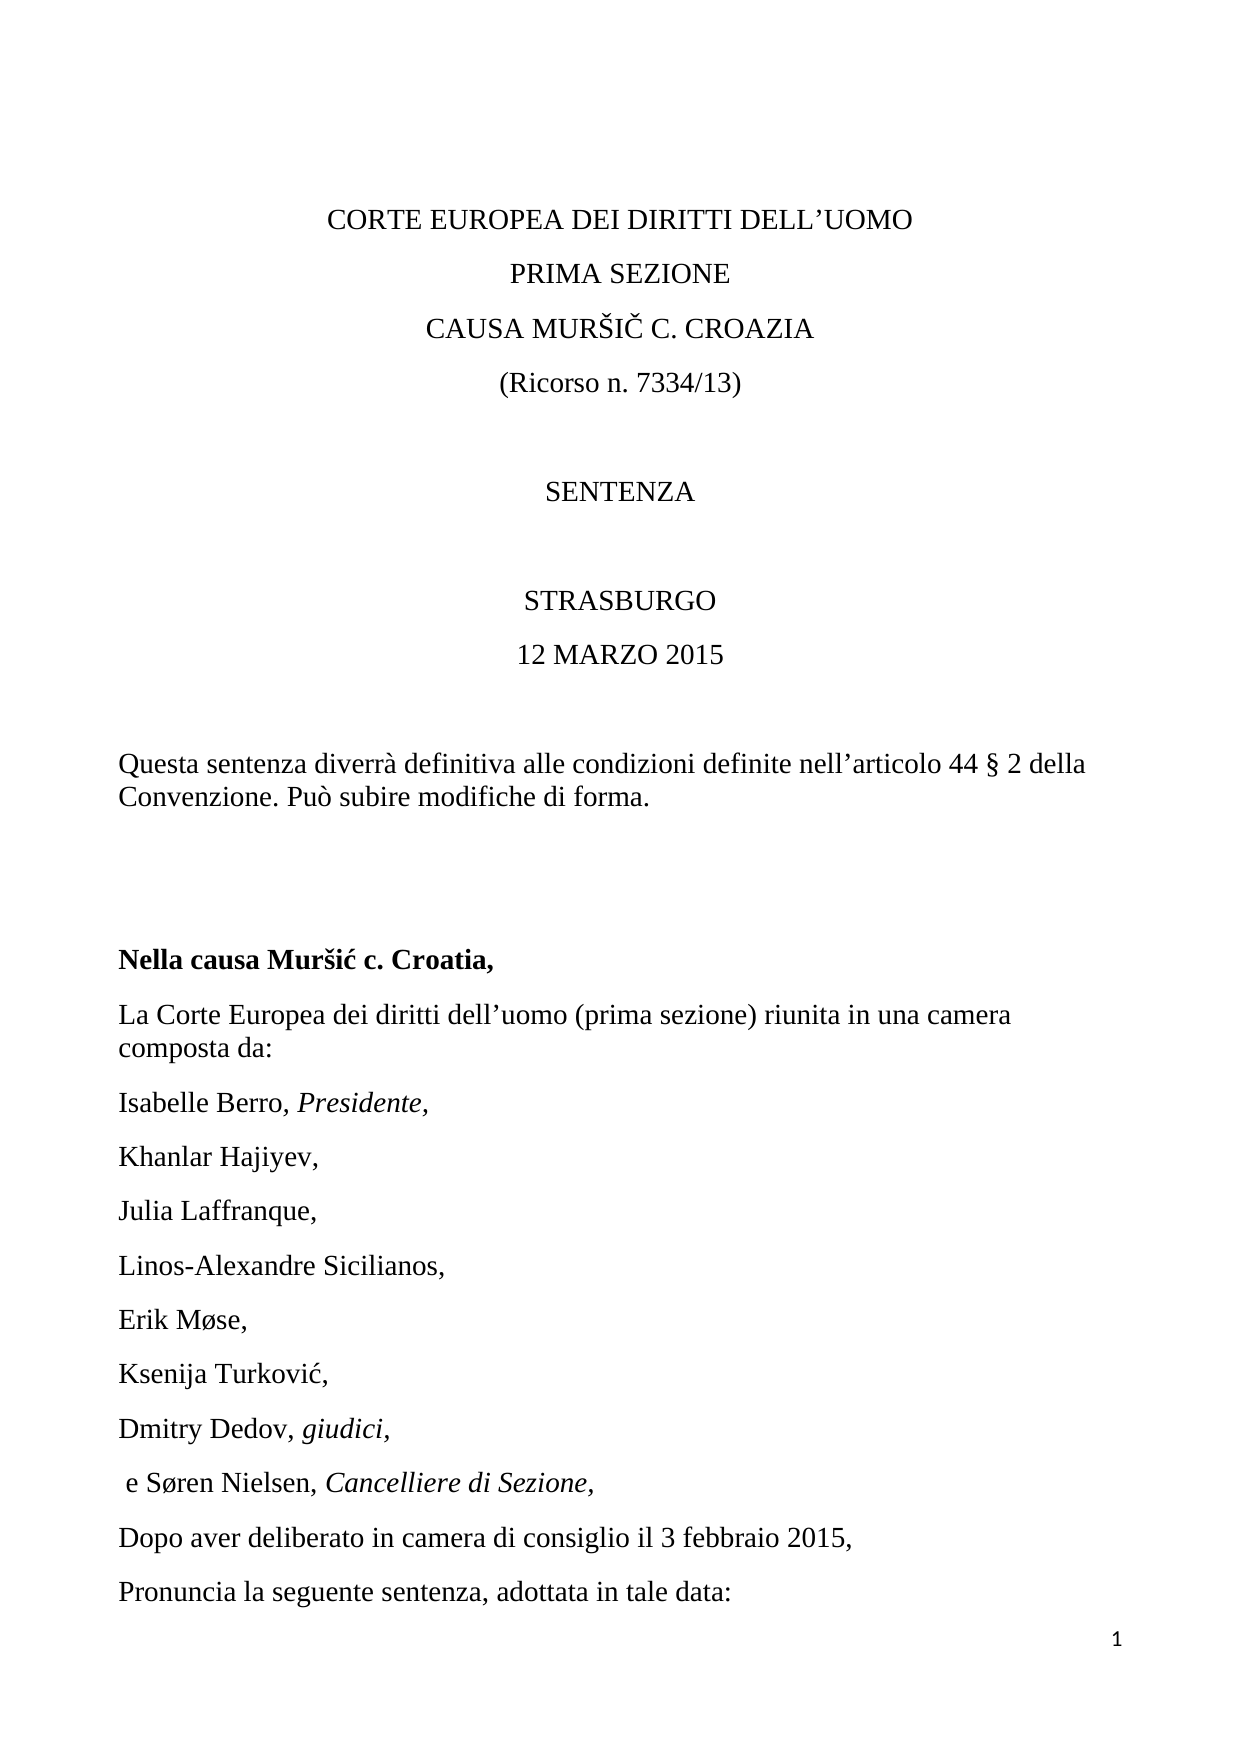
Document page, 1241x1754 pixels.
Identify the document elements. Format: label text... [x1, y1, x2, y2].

text Questa sentenza diverrà definitiva alle condizioni definite nell’articolo 44 § 2 della Convenzione. Può subire modifiche di forma. [118, 746, 1122, 813]
text SENTENZA [118, 474, 1122, 507]
text Erik Møse, [118, 1302, 1122, 1336]
text Dopo aver deliberato in camera di consiglio il 3 febbraio 2015, [118, 1520, 1122, 1553]
text Linos-Alexandre Sicilianos, [118, 1248, 1122, 1281]
text 12 MARZO 2015 [118, 637, 1122, 671]
text CORTE EUROPEA DEI DIRITTI DELL’UOMO [118, 202, 1122, 236]
text (Ricorso n. 7334/13) [118, 365, 1122, 399]
text e Søren Nielsen, Cancelliere di Sezione, [118, 1465, 1122, 1499]
text Isabelle Berro, Presidente, [118, 1085, 1122, 1118]
text Khanlar Hajiyev, [118, 1139, 1122, 1173]
text PRIMA SEZIONE [118, 256, 1122, 290]
text CAUSA MURŠIČ C. CROAZIA [118, 311, 1122, 344]
text Nella causa Muršić c. Croatia, [118, 942, 1122, 976]
text La Corte Europea dei diritti dell’uomo (prima sezione) riunita in una camera composta da: [118, 997, 1122, 1064]
text Pronuncia la seguente sentenza, adottata in tale data: [118, 1574, 1122, 1608]
text Ksenija Turković, [118, 1357, 1122, 1390]
text Julia Laffranque, [118, 1193, 1122, 1227]
text Dmitry Dedov, giudici, [118, 1411, 1122, 1444]
text STRASBURGO [118, 583, 1122, 616]
